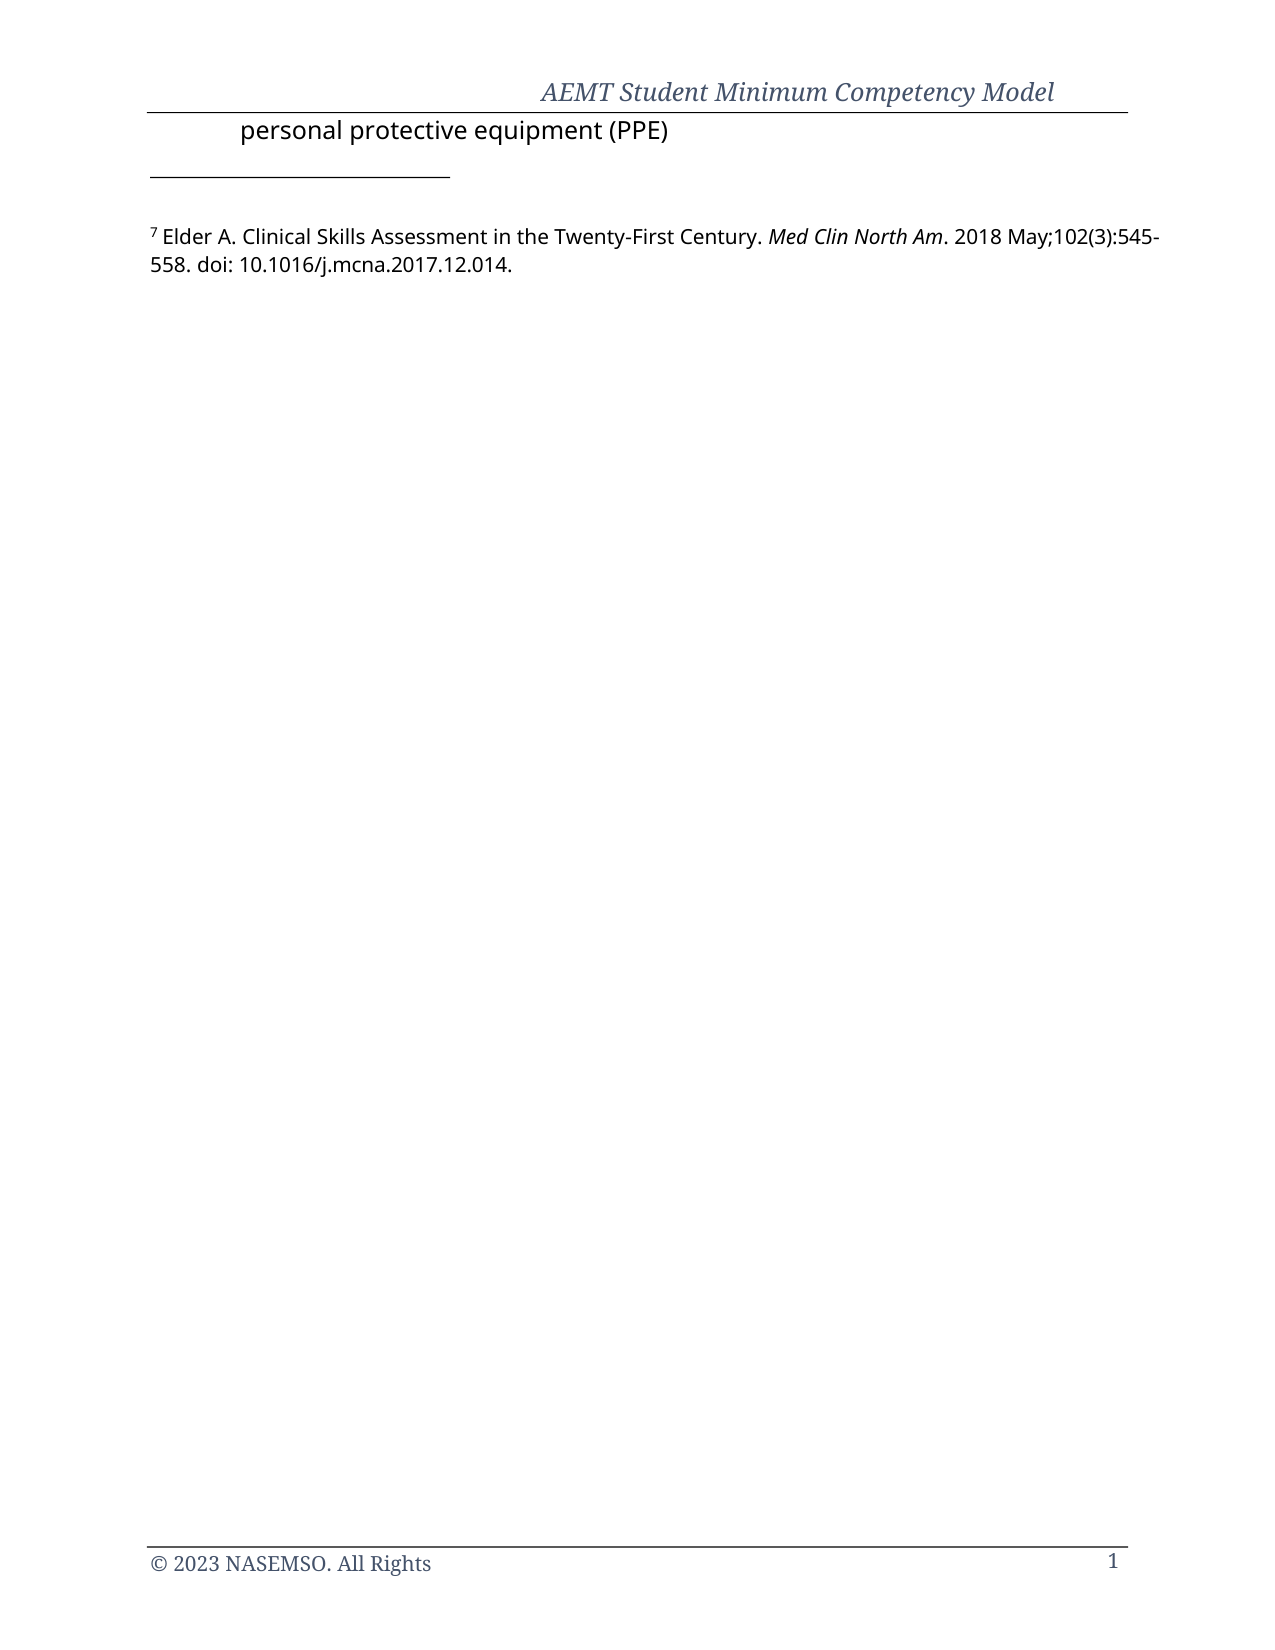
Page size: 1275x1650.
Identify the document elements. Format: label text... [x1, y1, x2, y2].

text 558. doi: 10.1016/j.mcna.2017.12.014. [150, 251, 1223, 279]
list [202, 112, 1115, 146]
text 7 Elder A. Clinical Skills Assessment in the Twenty‐First Century. Med Clin North Am. 2018 May;102(3):545‐ [150, 222, 1223, 250]
